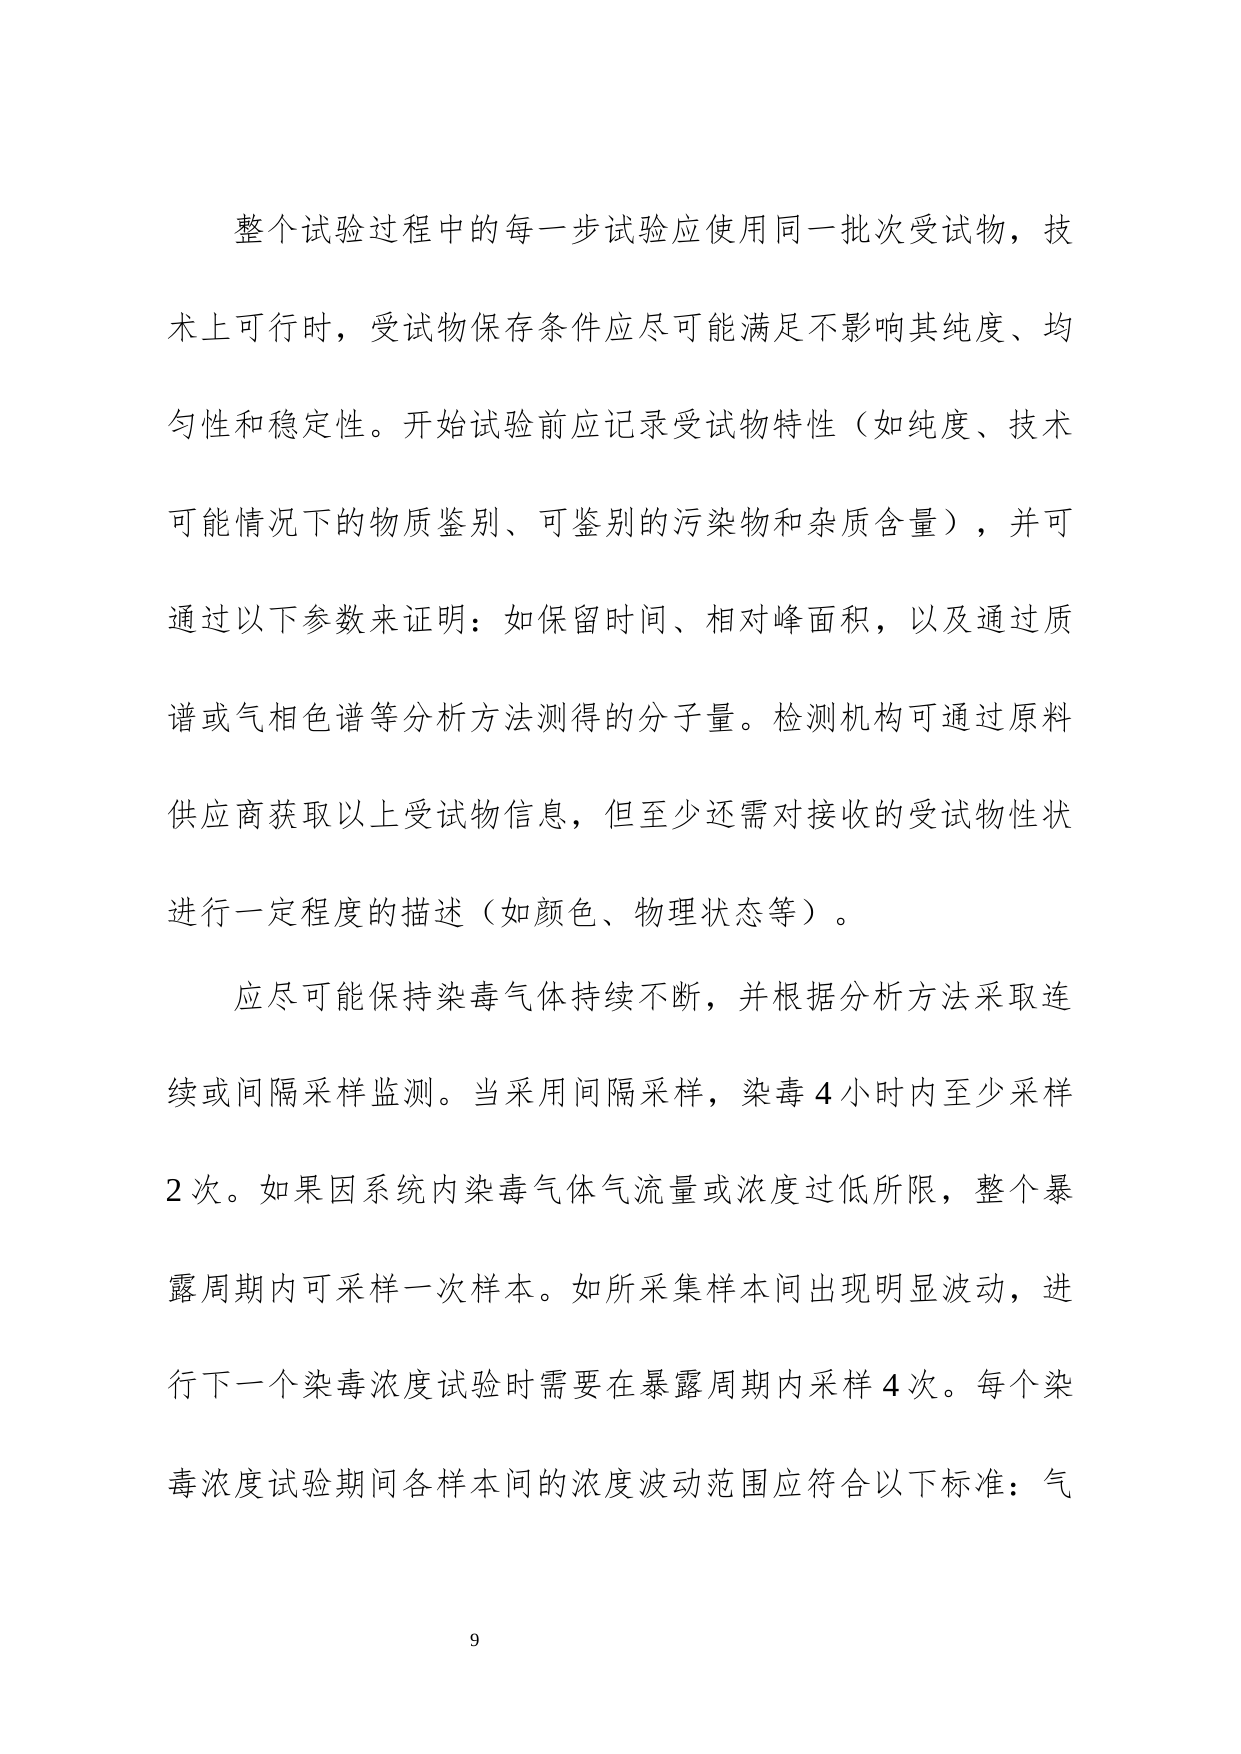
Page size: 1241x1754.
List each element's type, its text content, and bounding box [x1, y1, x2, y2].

text 整个试验过程中的每一步试验应使用同一批次受试物，技术上可行时，受试物保存条件应尽可能满足不影响其纯度、均匀性和稳定性。开始试验前应记录受试物特性（如纯度、技术可能情况下的物质鉴别、可鉴别的污染物和杂质含量），并可通过以下参数来证明：如保留时间、相对峰面积，以及通过质谱或气相色谱等分析方法测得的分子量。检测机构可通过原料供应商获取以上受试物信息，但至少还需对接收的受试物性状进行一定程度的描述（如颜色、物理状态等）。 [165, 195, 1075, 942]
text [165, 961, 1075, 1514]
